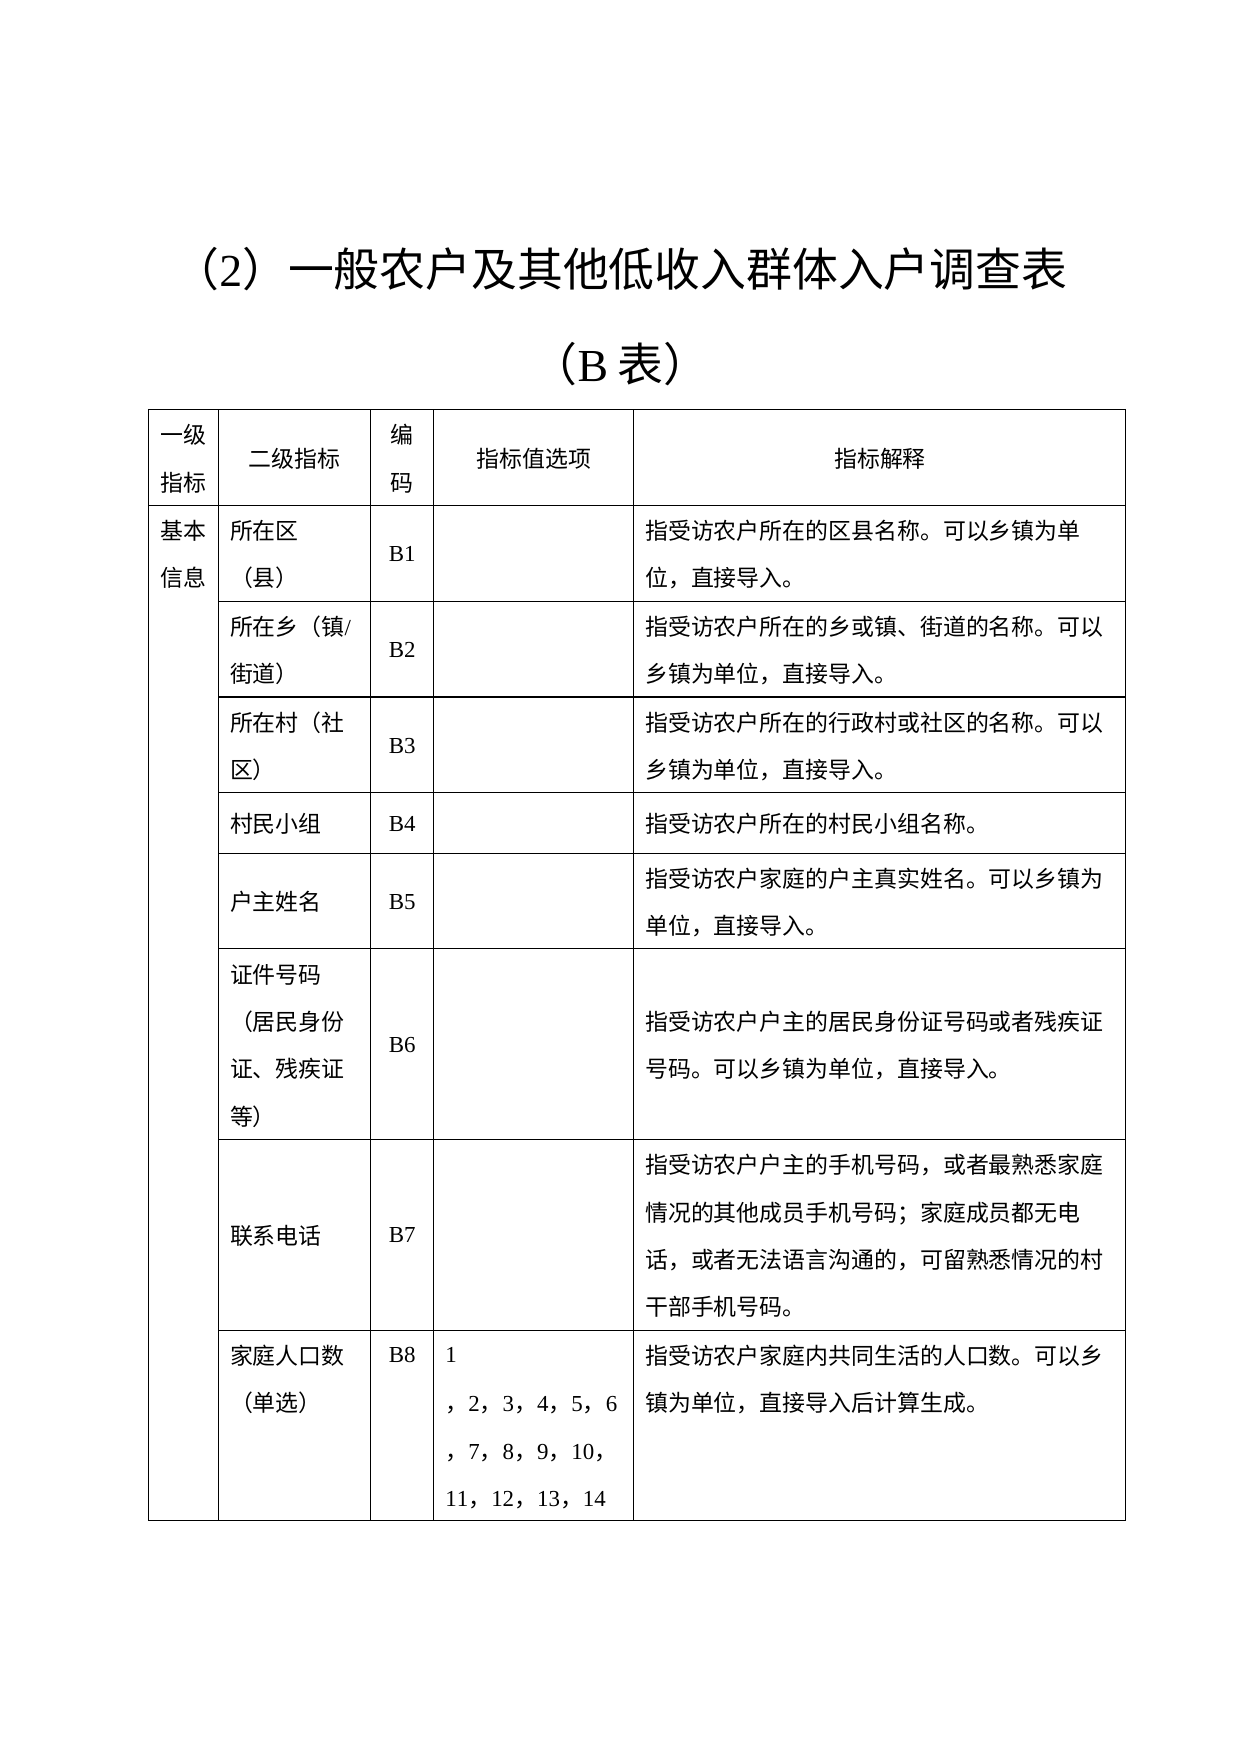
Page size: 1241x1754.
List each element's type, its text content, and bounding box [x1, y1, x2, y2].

table_cell 所在村（社区） [219, 698, 370, 792]
table_cell B8 [371, 1331, 433, 1520]
table_cell B5 [371, 854, 433, 948]
table_header 一级指标 [149, 410, 218, 505]
table_cell B3 [371, 698, 433, 792]
table_cell [434, 602, 633, 696]
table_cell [434, 1331, 633, 1520]
table_cell 所在区（县） [219, 506, 370, 601]
table_cell 指受访农户所在的区县名称。可以乡镇为单位，直接导入。 [634, 506, 1125, 601]
table_cell B2 [371, 602, 433, 696]
text （B表） [159, 314, 1081, 409]
table_cell 所在乡（镇/街道） [219, 602, 370, 696]
table_cell 指受访农户所在的乡或镇、街道的名称。可以乡镇为单位，直接导入。 [634, 602, 1125, 696]
table_cell 指受访农户家庭内共同生活的人口数。可以乡镇为单位，直接导入后计算生成。 [634, 1331, 1125, 1520]
table_cell [434, 793, 633, 852]
table_cell 指受访农户所在的村民小组名称。 [634, 793, 1125, 852]
table_cell B7 [371, 1140, 433, 1329]
table_cell [434, 854, 633, 948]
text （2）一般农户及其他低收入群体入户调查表 [159, 219, 1081, 314]
table_header 指标值选项 [434, 410, 633, 505]
table_cell 指受访农户户主的居民身份证号码或者残疾证号码。可以乡镇为单位，直接导入。 [634, 949, 1125, 1139]
table_cell 基本信息 [149, 506, 218, 1520]
table_cell 指受访农户家庭的户主真实姓名。可以乡镇为单位，直接导入。 [634, 854, 1125, 948]
table_cell [434, 506, 633, 601]
table_header 二级指标 [219, 410, 370, 505]
table_cell 指受访农户所在的行政村或社区的名称。可以乡镇为单位，直接导入。 [634, 698, 1125, 792]
table_cell 联系电话 [219, 1140, 370, 1329]
table_cell 家庭人口数（单选） [219, 1331, 370, 1520]
table_cell 村民小组 [219, 793, 370, 852]
table_cell B1 [371, 506, 433, 601]
table_cell [434, 1140, 633, 1329]
table_cell 证件号码（居民身份证、残疾证等） [219, 949, 370, 1139]
table_cell B6 [371, 949, 433, 1139]
table_header 指标解释 [634, 410, 1125, 505]
table_header 编码 [371, 410, 433, 505]
table_cell B4 [371, 793, 433, 852]
table_cell [434, 698, 633, 792]
table_cell [434, 949, 633, 1139]
table_cell 指受访农户户主的手机号码，或者最熟悉家庭情况的其他成员手机号码；家庭成员都无电话，或者无法语言沟通的，可留熟悉情况的村干部手机号码。 [634, 1140, 1125, 1329]
table_cell 户主姓名 [219, 854, 370, 948]
